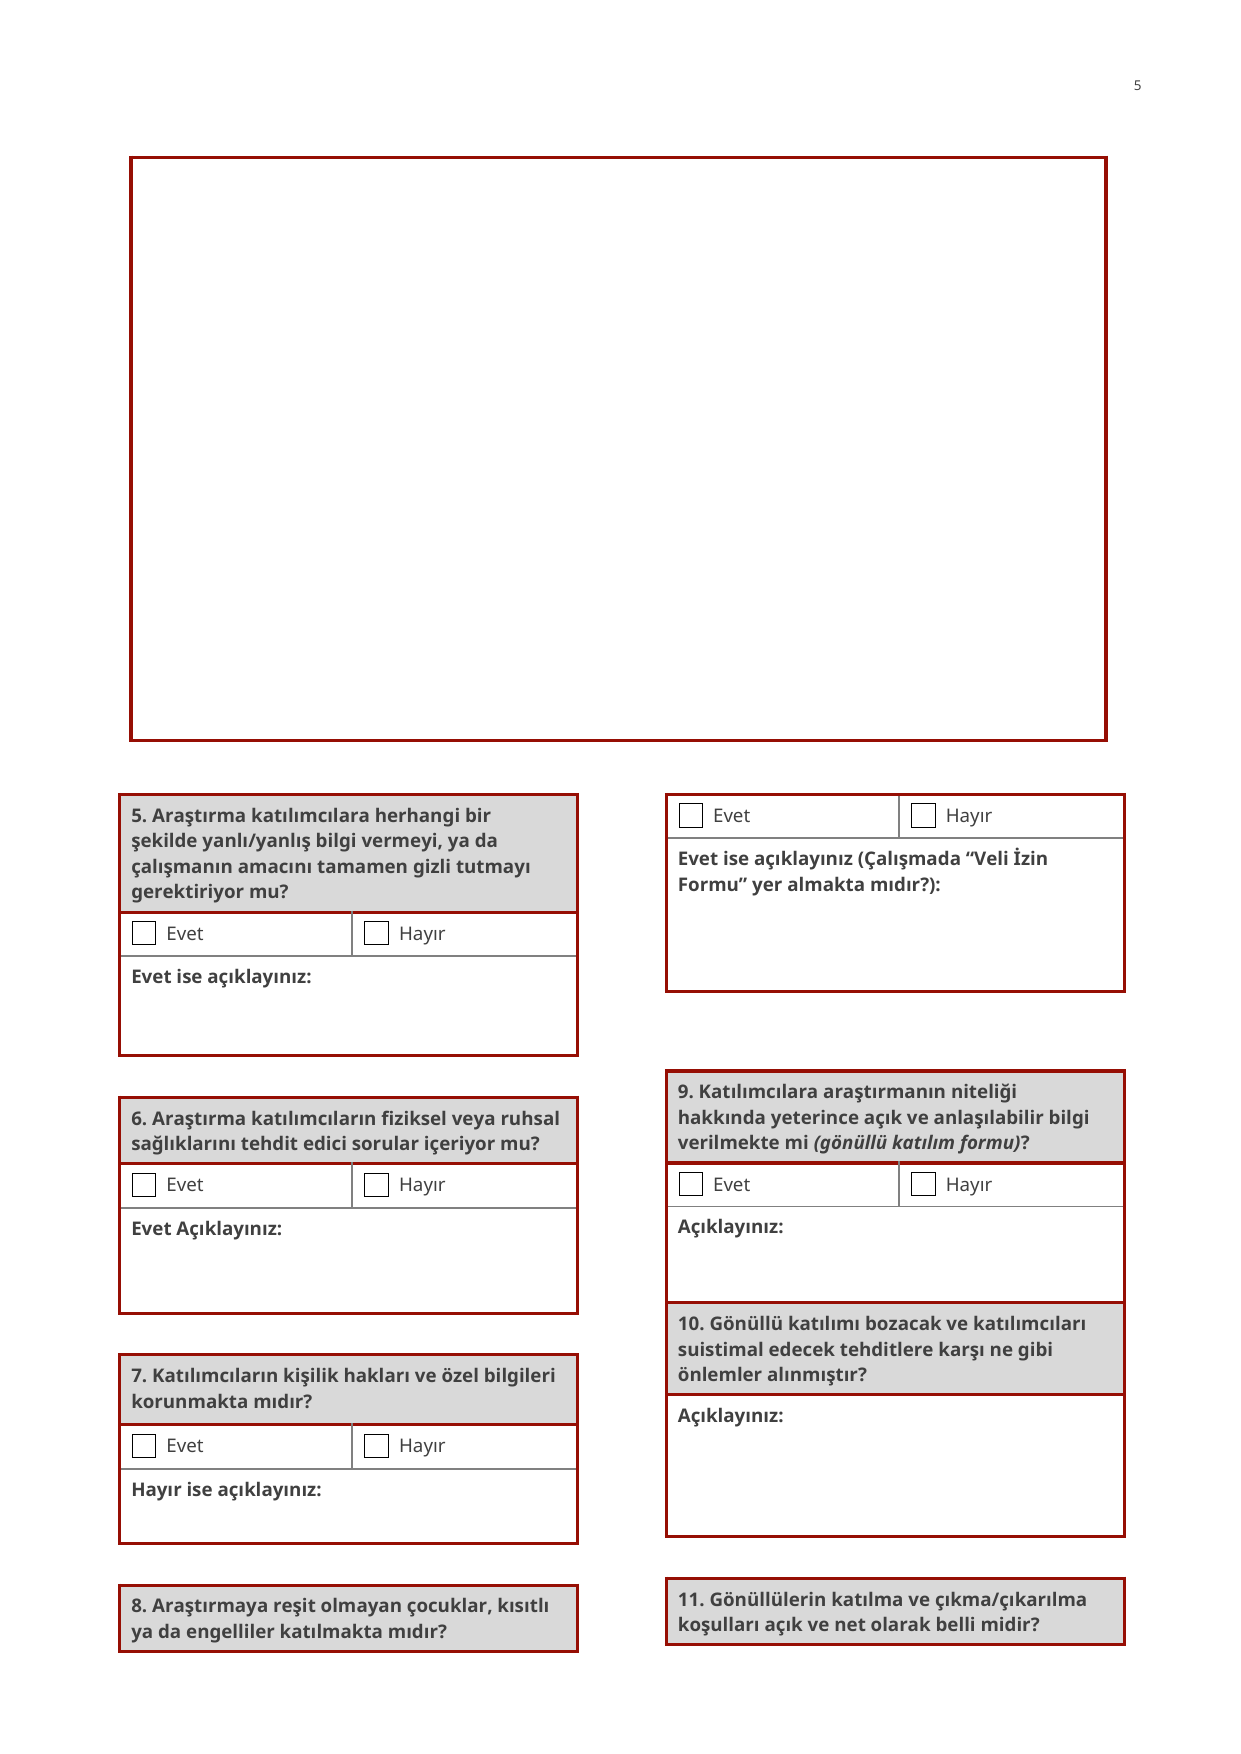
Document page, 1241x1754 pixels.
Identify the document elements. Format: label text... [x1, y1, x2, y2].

table_cell Hayır [353, 1165, 576, 1207]
table_cell Hayır [353, 914, 576, 955]
table_cell Açıklayınız: [668, 1207, 1123, 1301]
table_cell 10. Gönüllü katılımı bozacak ve katılımcıları suistimal edecek tehditlere karşı ne gibi önlemler alınmıştır? [668, 1304, 1123, 1393]
table_cell Evet [121, 1426, 351, 1468]
table_header 7. Katılımcıların kişilik hakları ve özel bilgileri korunmakta mıdır? [121, 1356, 576, 1423]
table_cell Hayır [900, 796, 1123, 837]
table_header 6. Araştırma katılımcıların fiziksel veya ruhsal sağlıklarını tehdit edici sorular içeriyor mu? [121, 1099, 576, 1162]
table_cell Evet [668, 1165, 898, 1206]
table_cell Evet ise açıklayınız (Çalışmada “Veli İzin Formu” yer almakta mıdır?): [668, 839, 1123, 990]
table_cell Hayır [900, 1165, 1123, 1206]
table_cell Evet [121, 914, 351, 955]
table_cell Hayır ise açıklayınız: [121, 1470, 576, 1542]
table_cell Evet [668, 796, 898, 837]
table_cell Evet ise açıklayınız: [121, 957, 576, 1054]
table_cell Evet [121, 1165, 351, 1207]
table_header 9. Katılımcılara araştırmanın niteliği hakkında yeterince açık ve anlaşılabilir bilgi verilmekte mi (gönüllü katılım formu)? [668, 1073, 1123, 1161]
table_header 5. Araştırma katılımcılara herhangi bir şekilde yanlı/yanlış bilgi vermeyi, ya da çalışmanın amacını tamamen gizli tutmayı gerektiriyor mu? [121, 796, 576, 911]
table_cell Hayır [353, 1426, 576, 1468]
table_cell Evet Açıklayınız: [121, 1209, 576, 1312]
table_cell [133, 159, 1104, 739]
table_header 11. Gönüllülerin katılma ve çıkma/çıkarılma koşulları açık ve net olarak belli midir? [668, 1580, 1123, 1643]
table_cell Açıklayınız: [668, 1396, 1123, 1535]
table_header 8. Araştırmaya reşit olmayan çocuklar, kısıtlı ya da engelliler katılmakta mıdır? [121, 1587, 576, 1650]
